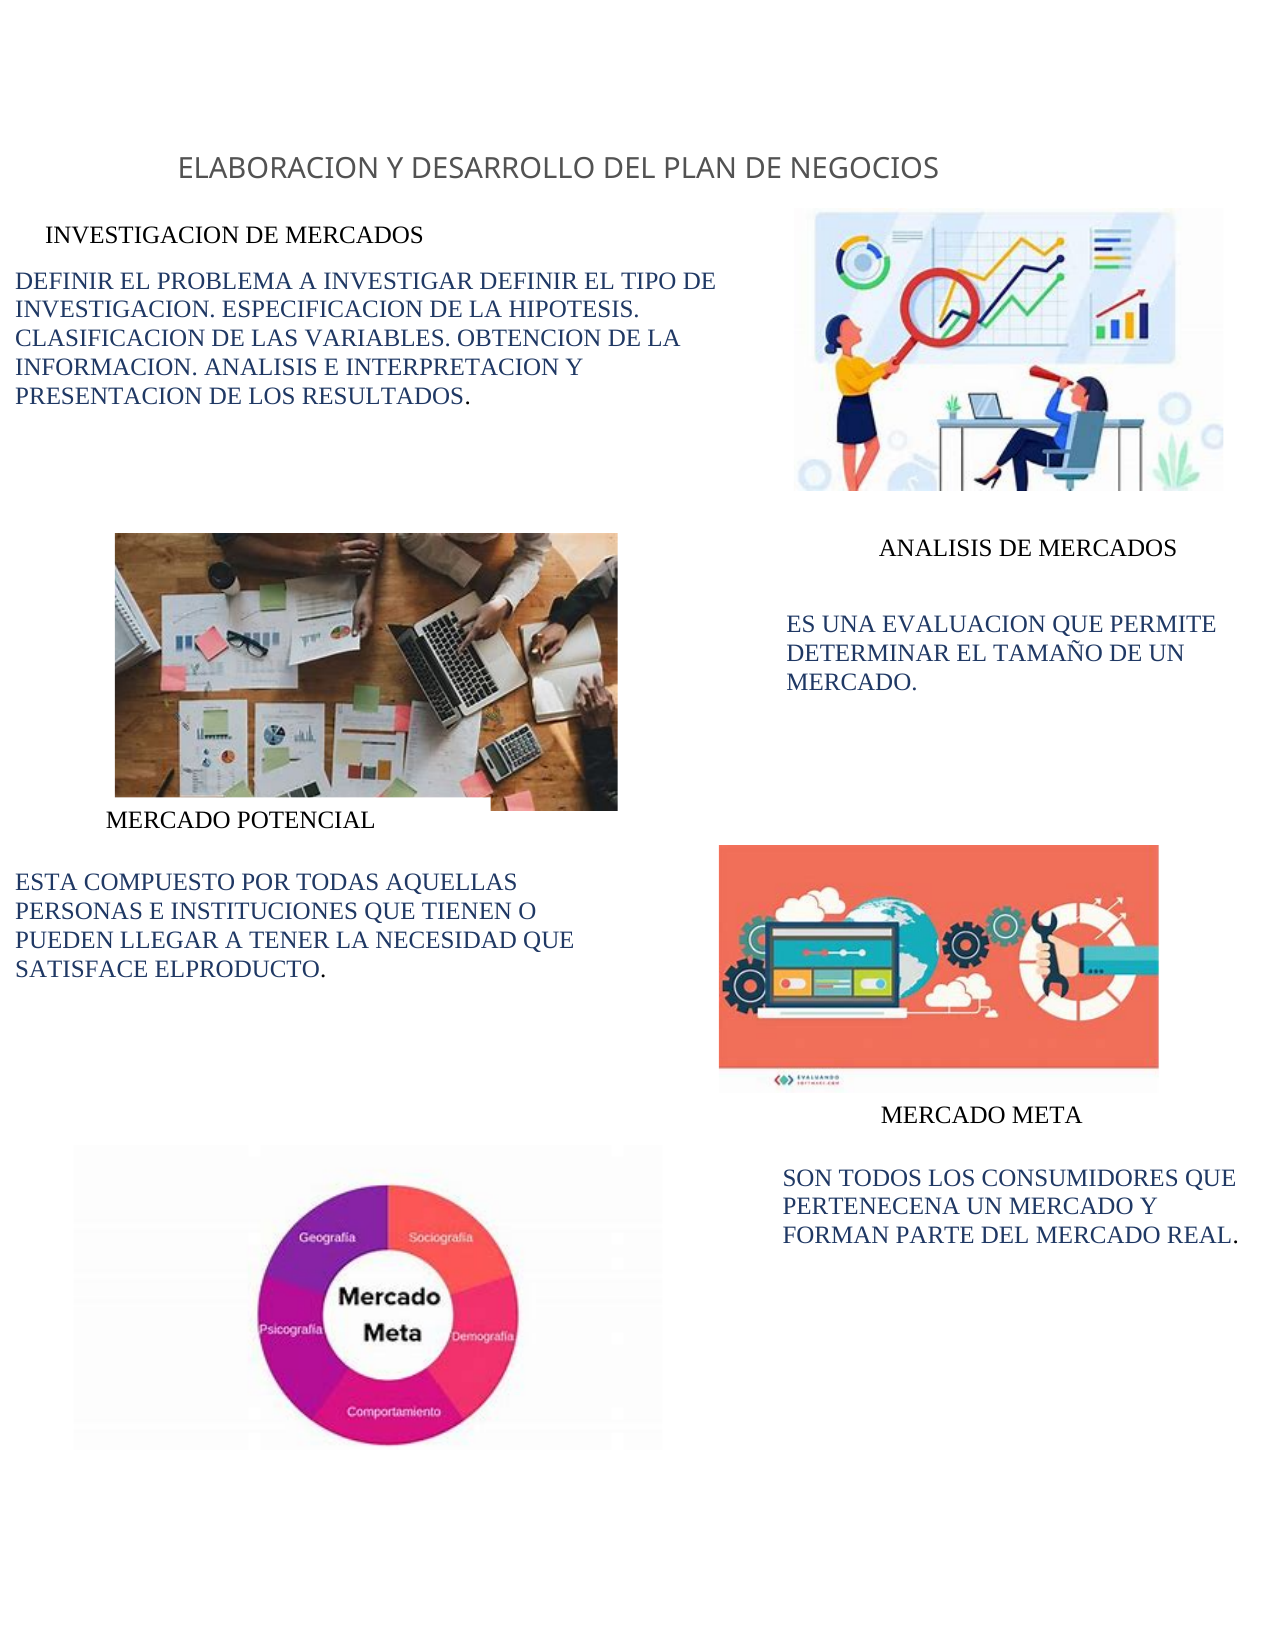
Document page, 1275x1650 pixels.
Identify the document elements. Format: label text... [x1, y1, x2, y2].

text ELABORACION Y DESARROLLO DEL PLAN DE NEGOCIOS [177, 148, 1098, 187]
picture [718, 845, 1160, 1093]
picture [114, 533, 618, 811]
picture [793, 208, 1224, 491]
picture [73, 1145, 663, 1450]
